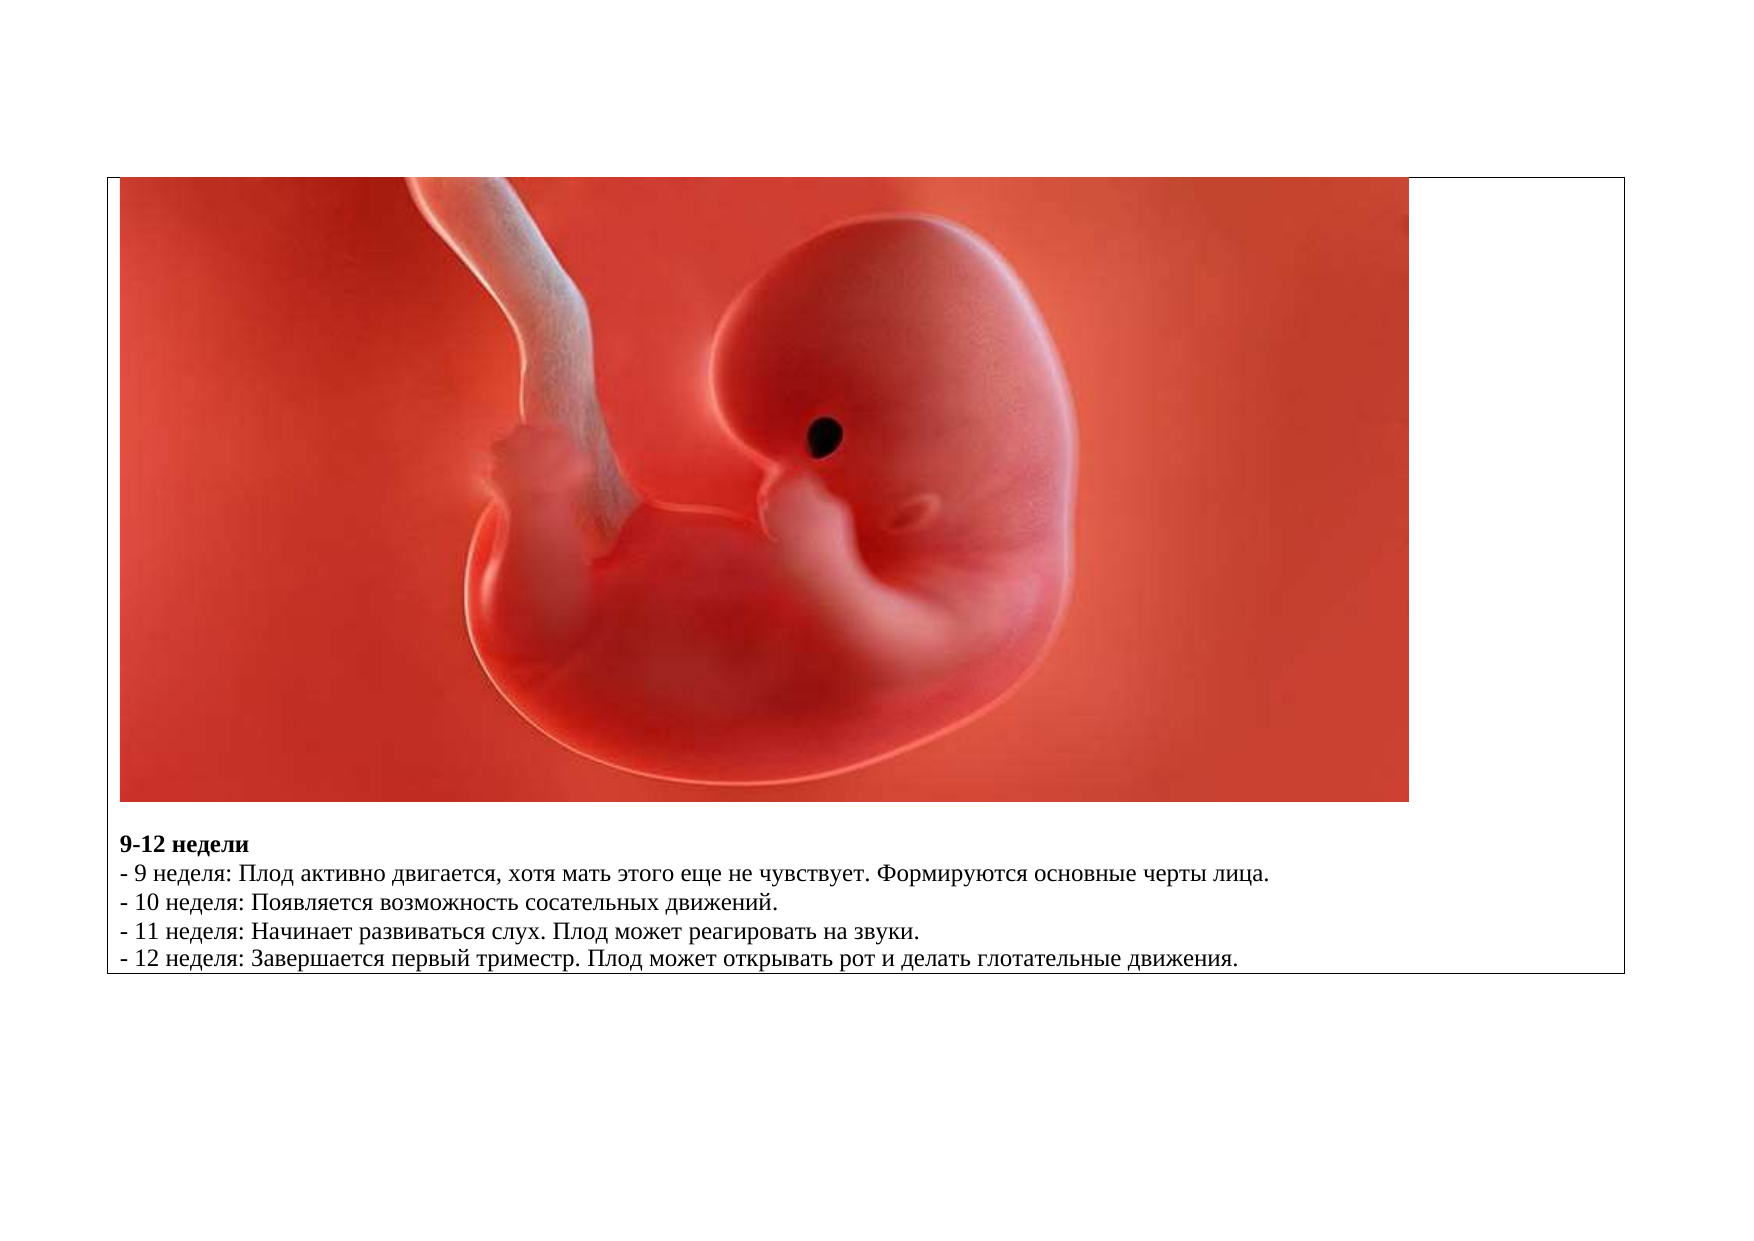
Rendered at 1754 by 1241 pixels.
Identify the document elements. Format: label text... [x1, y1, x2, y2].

table_header 9-12 недели 9 неделя: Плод активно двигается, хотя мать этого еще не чувствует. Формируются основные черты лица. 10 неделя: Появляется возможность сосательных движений. 11 неделя: Начинает развиваться слух. Плод может реагировать на звуки. 12 неделя: Завершается первый триместр. Плод может открывать рот и делать глотательные движения. [108, 178, 1624, 973]
picture [119, 177, 1409, 802]
